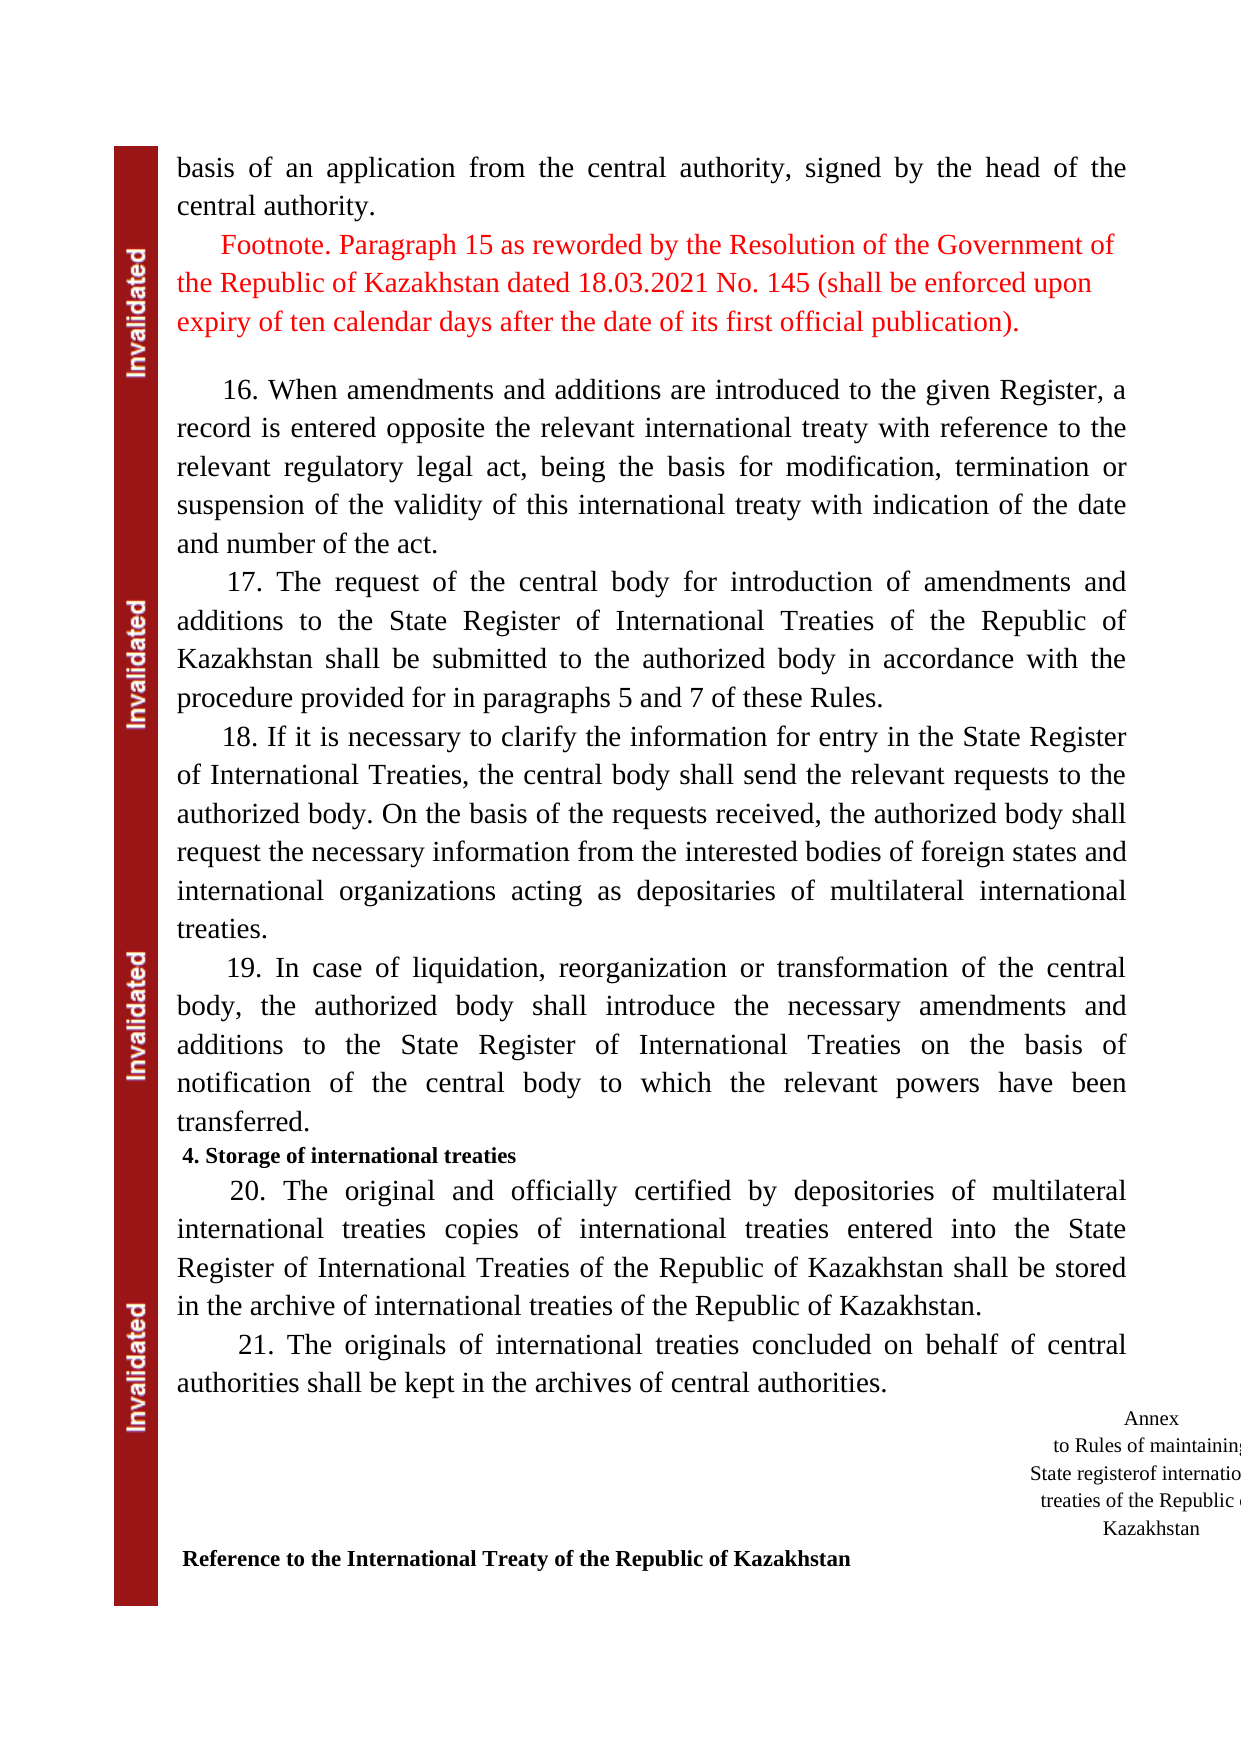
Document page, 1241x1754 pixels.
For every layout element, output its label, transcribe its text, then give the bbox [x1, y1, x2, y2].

table_header Annex to Rules of maintaining State registerof international treaties of the Republic of Kazakhstan [912, 1404, 1240, 1546]
picture [114, 146, 158, 150]
text 16. When amendments and additions are introduced to the given Register, a record is entered opposite the relevant international treaty with reference to the relevant regulatory legal act, being the basis for modification, termination or suspension of the validity of this international treaty with indication of the date and number of the act. [112, 372, 1128, 559]
picture [114, 1322, 158, 1327]
text 4. Storage of international treaties [112, 1143, 1128, 1169]
text 17. The request of the central body for introduction of amendments and additions to the State Register of International Treaties of the Republic of Kazakhstan shall be submitted to the authorized body in accordance with the procedure provided for in paragraphs 5 and 7 of these Rules. [112, 564, 1128, 714]
picture [114, 1138, 158, 1143]
text Footnote. Paragraph 15 as reworded by the Resolution of the Government of the Republic of Kazakhstan dated 18.03.2021 No. 145 (shall be enforced upon expiry of ten calendar days after the date of its first official publication). [112, 227, 1128, 368]
picture [114, 714, 158, 719]
picture [114, 222, 158, 227]
picture [114, 368, 158, 372]
picture [114, 945, 158, 950]
table_header [101, 1404, 912, 1546]
picture [114, 559, 158, 564]
picture [114, 1169, 158, 1173]
text 19. In case of liquidation, reorganization or transformation of the central body, the authorized body shall introduce the necessary amendments and additions to the State Register of International Treaties on the basis of notification of the central body to which the relevant powers have been transferred. [112, 950, 1128, 1138]
text Reference to the International Treaty of the Republic of Kazakhstan [112, 1546, 1128, 1572]
picture [114, 1572, 158, 1606]
text 20. The original and officially certified by depositories of multilateral international treaties copies of international treaties entered into the State Register of International Treaties of the Republic of Kazakhstan shall be stored in the archive of international treaties of the Republic of Kazakhstan. [112, 1173, 1128, 1322]
text 18. If it is necessary to clarify the information for entry in the State Register of International Treaties, the central body shall send the relevant requests to the authorized body. On the basis of the requests received, the authorized body shall request the necessary information from the interested bodies of foreign states and international organizations acting as depositaries of multilateral international treaties. [112, 719, 1128, 945]
text 21. The originals of international treaties concluded on behalf of central authorities shall be kept in the archives of central authorities. [112, 1327, 1128, 1399]
picture [114, 1399, 158, 1404]
